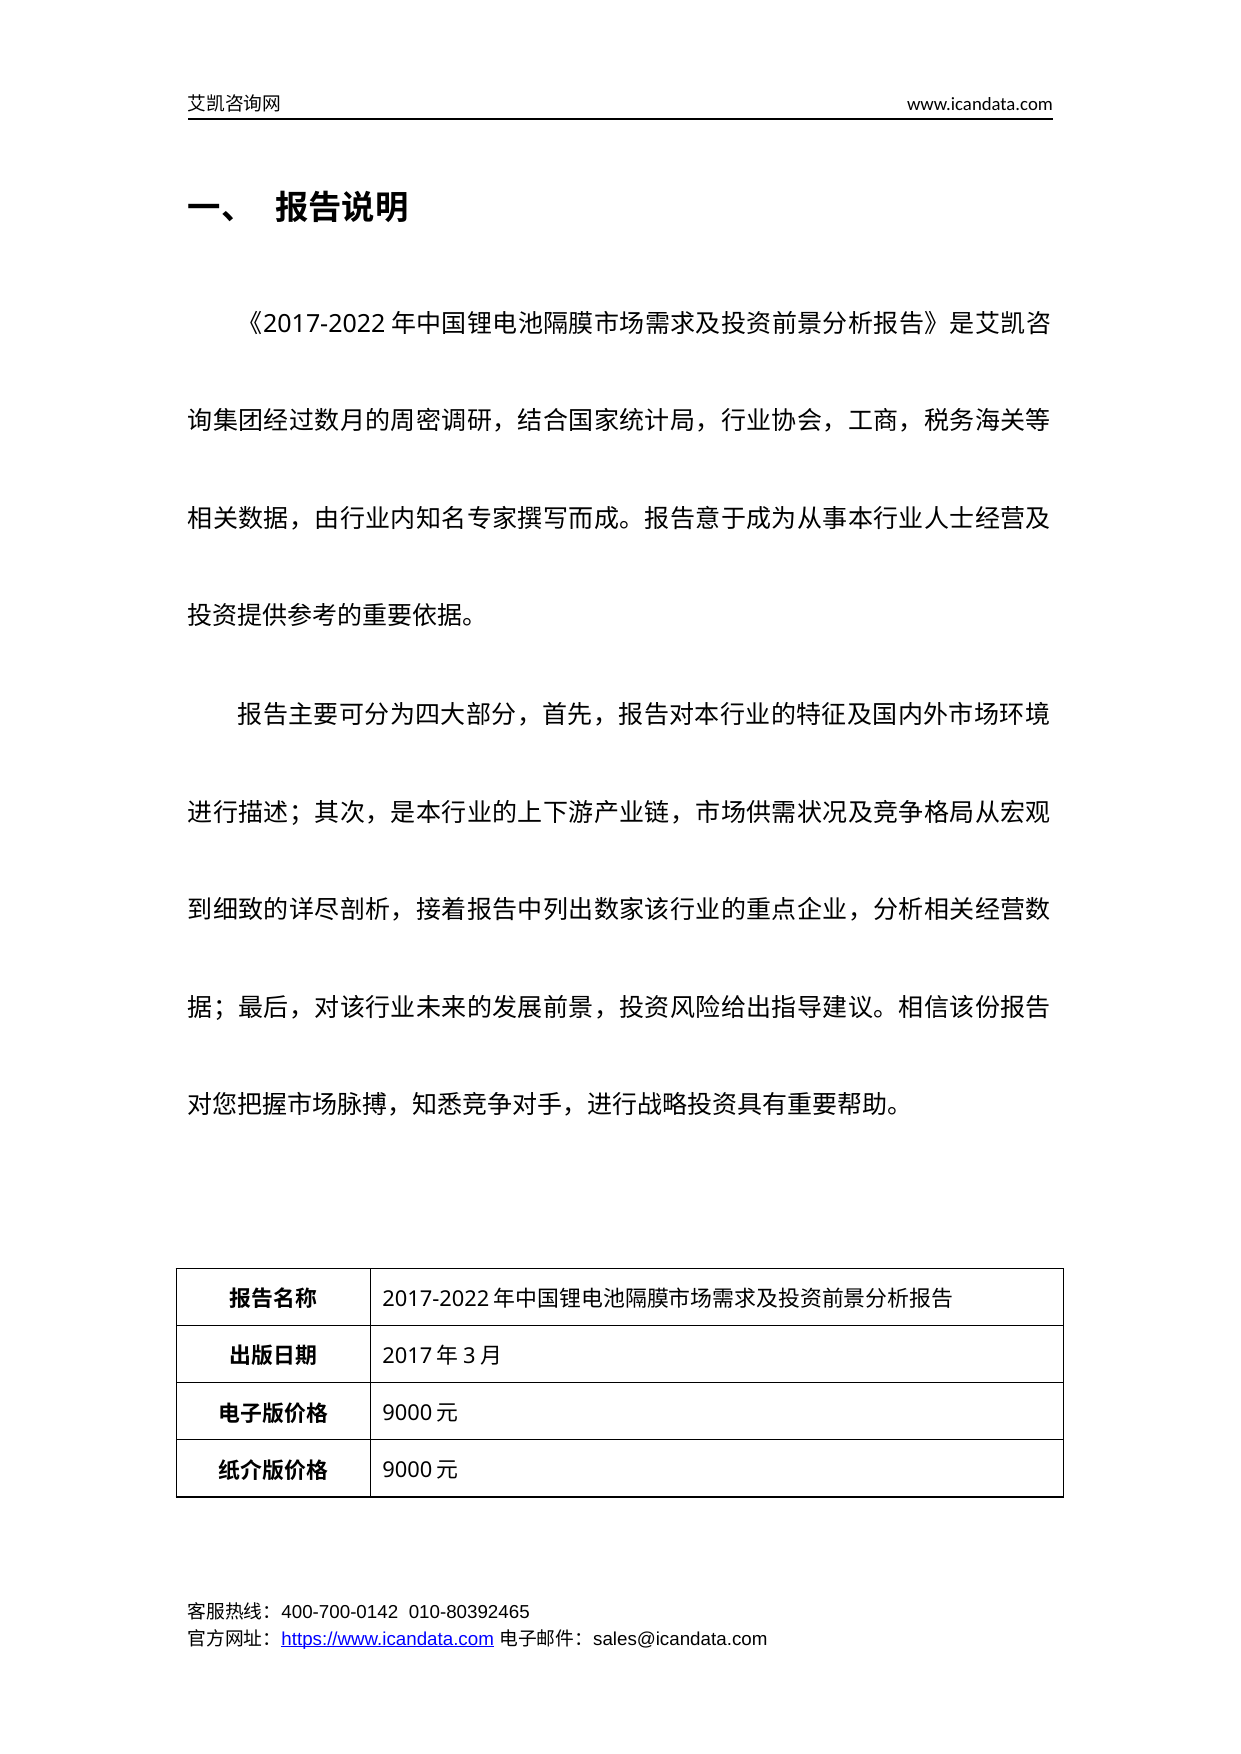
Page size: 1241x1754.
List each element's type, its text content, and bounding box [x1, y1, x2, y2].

subtitle 报告说明 [187, 172, 1053, 237]
table_cell 电子版价格 [177, 1383, 370, 1439]
table_cell 9000元 [371, 1440, 1063, 1496]
text 《2017-2022年中国锂电池隔膜市场需求及投资前景分析报告》是艾凯咨询集团经过数月的周密调研，结合国家统计局，行业协会，工商，税务海关等相关数据，由行业内知名专家撰写而成。报告意于成为从事本行业人士经营及投资提供参考的重要依据。 [187, 289, 1053, 646]
table_header 报告名称 [177, 1269, 370, 1325]
table_cell 9000元 [371, 1383, 1063, 1439]
table_cell 2017年3月 [371, 1326, 1063, 1382]
table_cell 纸介版价格 [177, 1440, 370, 1496]
table_cell 出版日期 [177, 1326, 370, 1382]
text 报告主要可分为四大部分，首先，报告对本行业的特征及国内外市场环境进行描述；其次，是本行业的上下游产业链，市场供需状况及竞争格局从宏观到细致的详尽剖析，接着报告中列出数家该行业的重点企业，分析相关经营数据；最后，对该行业未来的发展前景，投资风险给出指导建议。相信该份报告对您把握市场脉搏，知悉竞争对手，进行战略投资具有重要帮助。 [187, 681, 1053, 1136]
table_header 2017-2022年中国锂电池隔膜市场需求及投资前景分析报告 [371, 1269, 1063, 1325]
